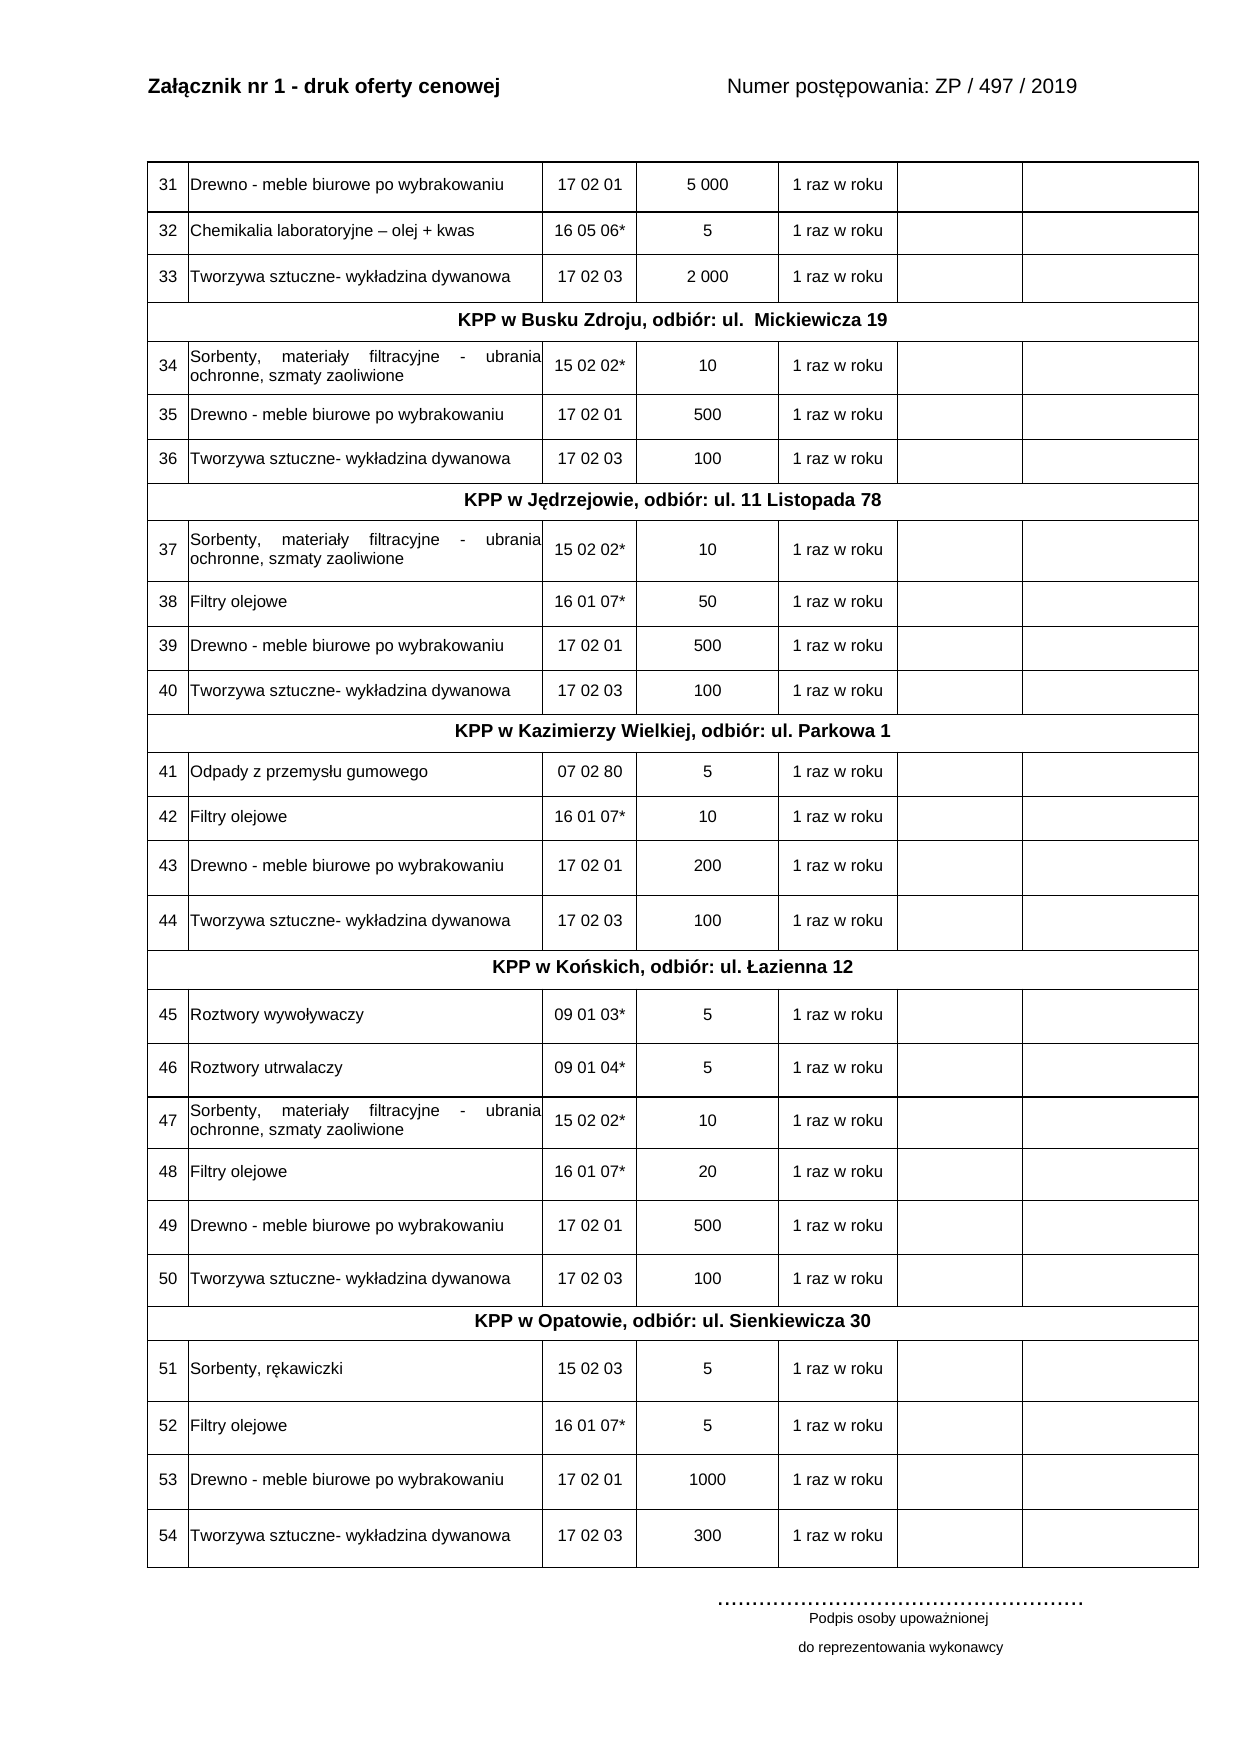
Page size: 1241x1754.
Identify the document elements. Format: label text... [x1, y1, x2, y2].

table_cell 100 [637, 1255, 778, 1306]
table_cell [1023, 521, 1198, 581]
table_cell 200 [637, 841, 778, 895]
table_cell [1023, 797, 1198, 840]
table_cell [898, 213, 1022, 254]
table_cell [898, 521, 1022, 581]
table_cell 46 [148, 1044, 188, 1096]
table_cell 16 01 07* [543, 1402, 636, 1454]
table_cell [898, 671, 1022, 714]
table_cell 51 [148, 1341, 188, 1401]
table_cell [1023, 1044, 1198, 1096]
table_cell Filtry olejowe [189, 797, 542, 840]
table_cell 5 [637, 990, 778, 1043]
table_cell 1 raz w roku [779, 521, 897, 581]
table_cell [1023, 1201, 1198, 1254]
table_cell 33 [148, 255, 188, 302]
table_cell Filtry olejowe [189, 1402, 542, 1454]
table_cell 100 [637, 896, 778, 949]
table_cell 1 raz w roku [779, 990, 897, 1043]
table_cell 42 [148, 797, 188, 840]
table_cell 1 raz w roku [779, 1341, 897, 1401]
table_cell 5 [637, 1402, 778, 1454]
table_cell 15 02 02* [543, 342, 636, 394]
table_cell [898, 342, 1022, 394]
table_cell [1023, 753, 1198, 796]
table_cell Sorbenty, materiały filtracyjne - ubrania ochronne, szmaty zaoliwione [189, 342, 542, 394]
table_cell [1023, 990, 1198, 1043]
table_cell [1023, 1510, 1198, 1567]
table_cell Odpady z przemysłu gumowego [189, 753, 542, 796]
table_cell [1023, 342, 1198, 394]
table_cell 15 02 02* [543, 521, 636, 581]
table_cell [1023, 627, 1198, 670]
table_cell [1023, 255, 1198, 302]
table_cell 32 [148, 213, 188, 254]
table_cell 1 raz w roku [779, 671, 897, 714]
table_cell 1 raz w roku [779, 896, 897, 949]
table_cell 1 raz w roku [779, 1402, 897, 1454]
table_cell Sorbenty, rękawiczki [189, 1341, 542, 1401]
table_cell Filtry olejowe [189, 1149, 542, 1199]
table_cell 1 raz w roku [779, 213, 897, 254]
table_cell [1023, 1255, 1198, 1306]
table_cell 1 raz w roku [779, 841, 897, 895]
table_cell Tworzywa sztuczne- wykładzina dywanowa [189, 1255, 542, 1306]
table_cell 17 02 03 [543, 896, 636, 949]
table_cell [898, 627, 1022, 670]
table_cell 1 raz w roku [779, 440, 897, 483]
table_cell 53 [148, 1455, 188, 1509]
table_cell [898, 753, 1022, 796]
table_cell 5 [637, 1341, 778, 1401]
table_cell [898, 896, 1022, 949]
table_cell 15 02 02* [543, 1098, 636, 1148]
table_cell 100 [637, 671, 778, 714]
table_cell 41 [148, 753, 188, 796]
table_cell 35 [148, 395, 188, 438]
table_cell 5 [637, 1044, 778, 1096]
table_cell KPP w Jędrzejowie, odbiór: ul. 11 Listopada 78 [148, 484, 1198, 520]
table_cell 5 [637, 213, 778, 254]
table_cell 1 raz w roku [779, 342, 897, 394]
table_cell 45 [148, 990, 188, 1043]
table_cell 1 raz w roku [779, 1201, 897, 1254]
table_cell Filtry olejowe [189, 582, 542, 626]
table_cell 09 01 04* [543, 1044, 636, 1096]
table_cell 5 [637, 753, 778, 796]
table_cell 17 02 03 [543, 1510, 636, 1567]
table_cell 17 02 01 [543, 1201, 636, 1254]
table_cell 17 02 03 [543, 671, 636, 714]
table_cell 38 [148, 582, 188, 626]
table_cell Drewno - meble biurowe po wybrakowaniu [189, 395, 542, 438]
table_cell 1 raz w roku [779, 1455, 897, 1509]
table_cell [898, 1149, 1022, 1199]
table_cell [898, 1044, 1022, 1096]
table_cell 1 raz w roku [779, 1149, 897, 1199]
table_cell 1 raz w roku [779, 797, 897, 840]
table_cell Tworzywa sztuczne- wykładzina dywanowa [189, 896, 542, 949]
table_cell [898, 990, 1022, 1043]
table_cell [898, 1255, 1022, 1306]
table_cell 44 [148, 896, 188, 949]
table_cell 1 raz w roku [779, 1098, 897, 1148]
table_cell 10 [637, 1098, 778, 1148]
table_cell 07 02 80 [543, 753, 636, 796]
table_cell 34 [148, 342, 188, 394]
table_cell 1 raz w roku [779, 163, 897, 211]
table_cell 1 raz w roku [779, 582, 897, 626]
table_cell [1023, 1341, 1198, 1401]
table_cell 1 raz w roku [779, 1044, 897, 1096]
table_cell 17 02 01 [543, 627, 636, 670]
table_cell Roztwory wywoływaczy [189, 990, 542, 1043]
table_cell [898, 1098, 1022, 1148]
table_cell [1023, 213, 1198, 254]
table_cell 17 02 01 [543, 841, 636, 895]
table_cell KPP w Busku Zdroju, odbiór: ul. Mickiewicza 19 [148, 303, 1198, 341]
table_cell 17 02 01 [543, 395, 636, 438]
table_cell 17 02 03 [543, 1255, 636, 1306]
table_cell 16 01 07* [543, 1149, 636, 1199]
table_cell 1 raz w roku [779, 395, 897, 438]
table_cell 1 raz w roku [779, 1510, 897, 1567]
table_cell 1 raz w roku [779, 255, 897, 302]
table_cell 15 02 03 [543, 1341, 636, 1401]
table_cell [1023, 1149, 1198, 1199]
table_cell Drewno - meble biurowe po wybrakowaniu [189, 163, 542, 211]
table_cell 50 [637, 582, 778, 626]
table_cell 17 02 03 [543, 255, 636, 302]
table_cell [898, 841, 1022, 895]
table_cell KPP w Opatowie, odbiór: ul. Sienkiewicza 30 [148, 1307, 1198, 1340]
table_cell 39 [148, 627, 188, 670]
table_cell [898, 1201, 1022, 1254]
table_cell 50 [148, 1255, 188, 1306]
table_cell 5 000 [637, 163, 778, 211]
table_cell Sorbenty, materiały filtracyjne - ubrania ochronne, szmaty zaoliwione [189, 1098, 542, 1148]
table_cell 10 [637, 797, 778, 840]
table_cell 52 [148, 1402, 188, 1454]
table_cell 10 [637, 521, 778, 581]
table_cell [898, 582, 1022, 626]
table_cell KPP w Kazimierzy Wielkiej, odbiór: ul. Parkowa 1 [148, 715, 1198, 752]
table_cell [1023, 1455, 1198, 1509]
table_cell 48 [148, 1149, 188, 1199]
table_cell [898, 1510, 1022, 1567]
table_cell [1023, 395, 1198, 438]
table_cell Tworzywa sztuczne- wykładzina dywanowa [189, 1510, 542, 1567]
table_cell Tworzywa sztuczne- wykładzina dywanowa [189, 671, 542, 714]
table_cell 36 [148, 440, 188, 483]
table_cell Tworzywa sztuczne- wykładzina dywanowa [189, 440, 542, 483]
table_cell [1023, 1402, 1198, 1454]
table_cell [898, 440, 1022, 483]
table_cell [898, 797, 1022, 840]
table_cell 54 [148, 1510, 188, 1567]
table_cell 47 [148, 1098, 188, 1148]
table_cell 300 [637, 1510, 778, 1567]
table_cell 500 [637, 1201, 778, 1254]
table_cell [898, 1455, 1022, 1509]
table_cell [1023, 896, 1198, 949]
table_cell Chemikalia laboratoryjne – olej + kwas [189, 213, 542, 254]
table_cell Drewno - meble biurowe po wybrakowaniu [189, 627, 542, 670]
table_cell Tworzywa sztuczne- wykładzina dywanowa [189, 255, 542, 302]
table_cell Drewno - meble biurowe po wybrakowaniu [189, 1455, 542, 1509]
table_cell [898, 1402, 1022, 1454]
table_cell [898, 1341, 1022, 1401]
table_cell [898, 255, 1022, 302]
table_cell [1023, 1098, 1198, 1148]
table_cell 500 [637, 627, 778, 670]
table_cell 17 02 01 [543, 163, 636, 211]
table_cell 100 [637, 440, 778, 483]
table_cell 16 01 07* [543, 797, 636, 840]
table_cell 31 [148, 163, 188, 211]
table_cell 500 [637, 395, 778, 438]
table_cell Sorbenty, materiały filtracyjne - ubrania ochronne, szmaty zaoliwione [189, 521, 542, 581]
table_cell 17 02 03 [543, 440, 636, 483]
table_cell 20 [637, 1149, 778, 1199]
table_cell Drewno - meble biurowe po wybrakowaniu [189, 841, 542, 895]
table_cell [1023, 582, 1198, 626]
table_cell 09 01 03* [543, 990, 636, 1043]
table_cell 43 [148, 841, 188, 895]
table_cell 16 05 06* [543, 213, 636, 254]
table_cell 10 [637, 342, 778, 394]
table_cell KPP w Końskich, odbiór: ul. Łazienna 12 [148, 951, 1198, 988]
table_cell 16 01 07* [543, 582, 636, 626]
table_cell 1 raz w roku [779, 627, 897, 670]
table_cell 2 000 [637, 255, 778, 302]
table_cell 17 02 01 [543, 1455, 636, 1509]
table_cell [1023, 163, 1198, 211]
table_cell 1000 [637, 1455, 778, 1509]
table_cell [898, 163, 1022, 211]
table_cell Drewno - meble biurowe po wybrakowaniu [189, 1201, 542, 1254]
table_cell [898, 395, 1022, 438]
table_cell 49 [148, 1201, 188, 1254]
table_cell Roztwory utrwalaczy [189, 1044, 542, 1096]
table_cell 37 [148, 521, 188, 581]
table_cell [1023, 440, 1198, 483]
table_cell [1023, 671, 1198, 714]
table_cell 1 raz w roku [779, 753, 897, 796]
table_cell [1023, 841, 1198, 895]
table_cell 1 raz w roku [779, 1255, 897, 1306]
table_cell 40 [148, 671, 188, 714]
